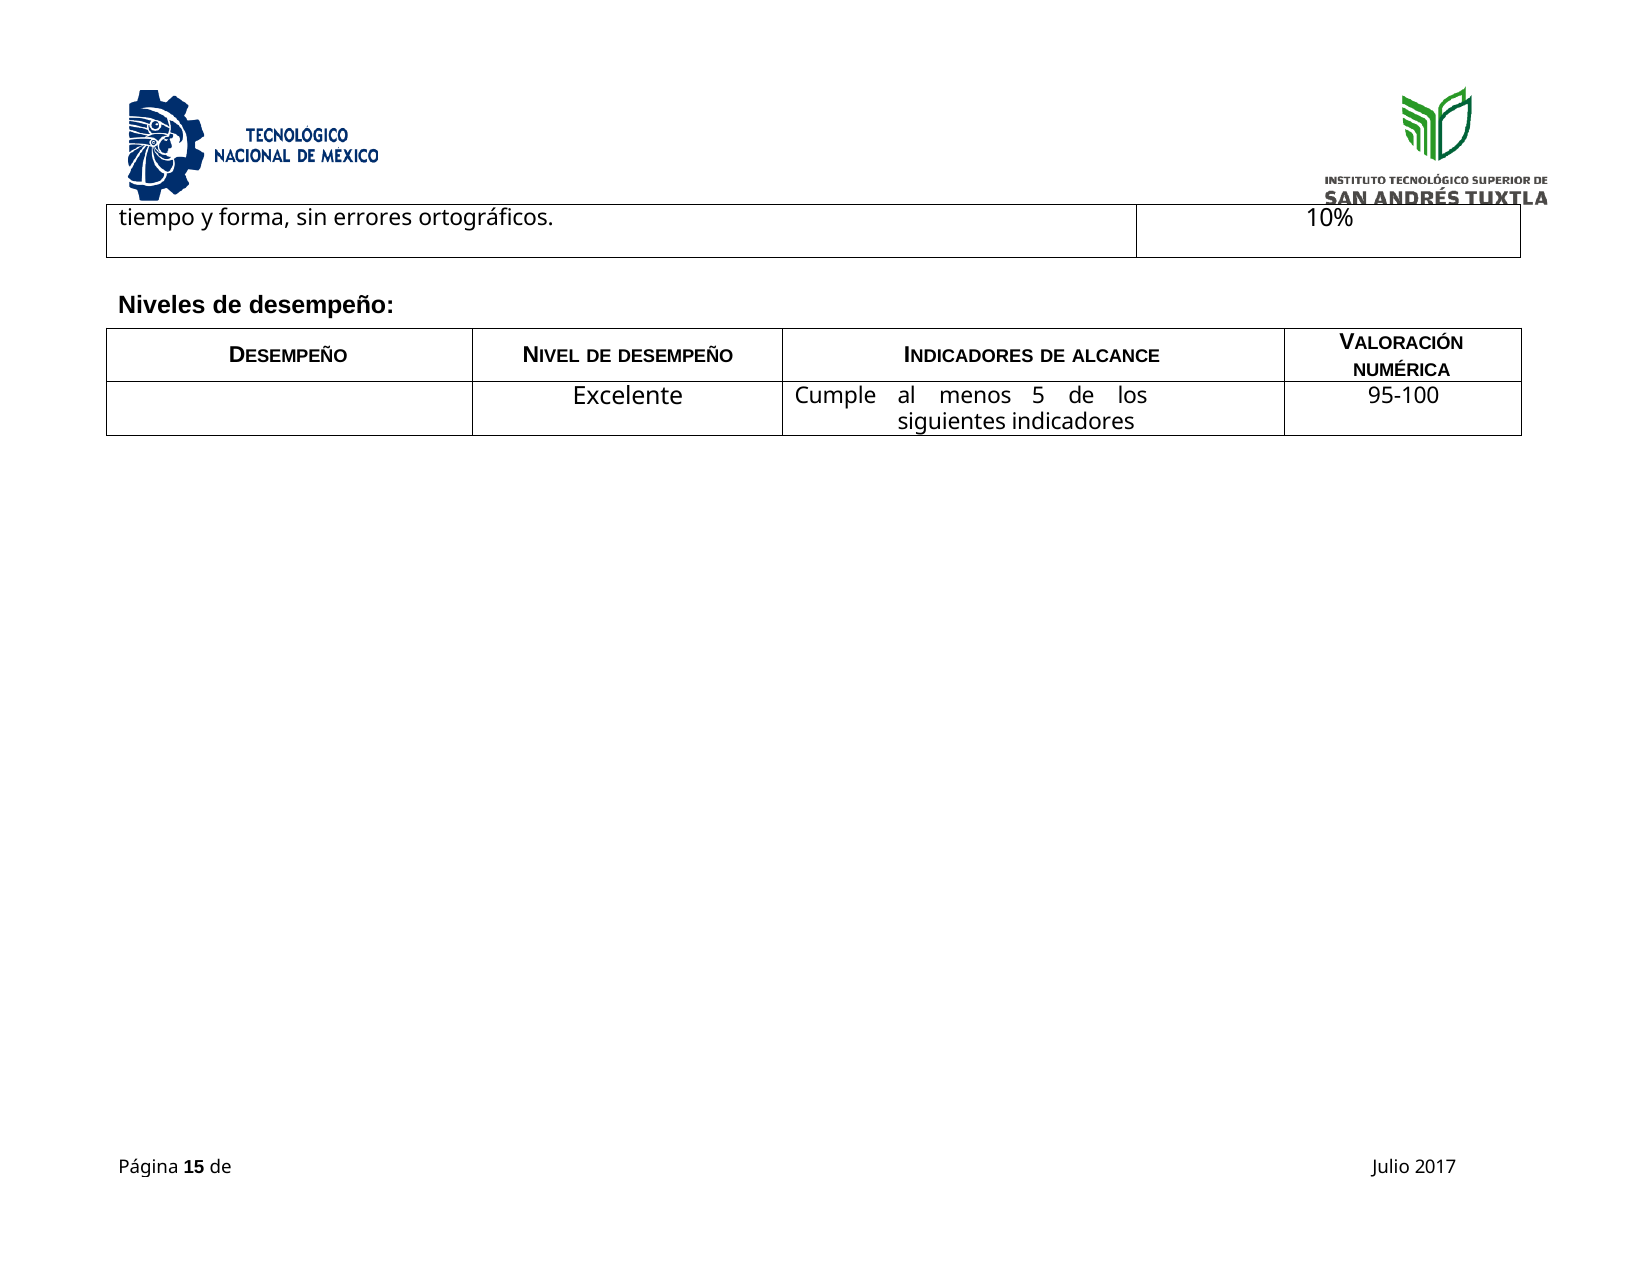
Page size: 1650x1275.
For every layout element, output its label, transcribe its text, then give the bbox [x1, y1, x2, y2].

table_cell Cumple al menos 5 de los siguientes indicadores [783, 382, 1284, 435]
table_cell tiempo y forma, sin errores ortográficos. [107, 205, 1136, 257]
table_header Valoración numérica [1285, 329, 1521, 381]
table_header Indicadores de alcance [783, 329, 1284, 381]
table_header Nivel de desempeño [473, 329, 782, 381]
table_header Desempeño [107, 329, 472, 381]
table_cell [107, 382, 472, 435]
table_cell Excelente [473, 382, 782, 435]
picture [1325, 86, 1548, 205]
picture [127, 90, 378, 201]
table_cell 95-100 [1285, 382, 1521, 435]
table_cell 10% [1137, 205, 1520, 257]
text Niveles de desempeño: [118, 290, 1585, 319]
